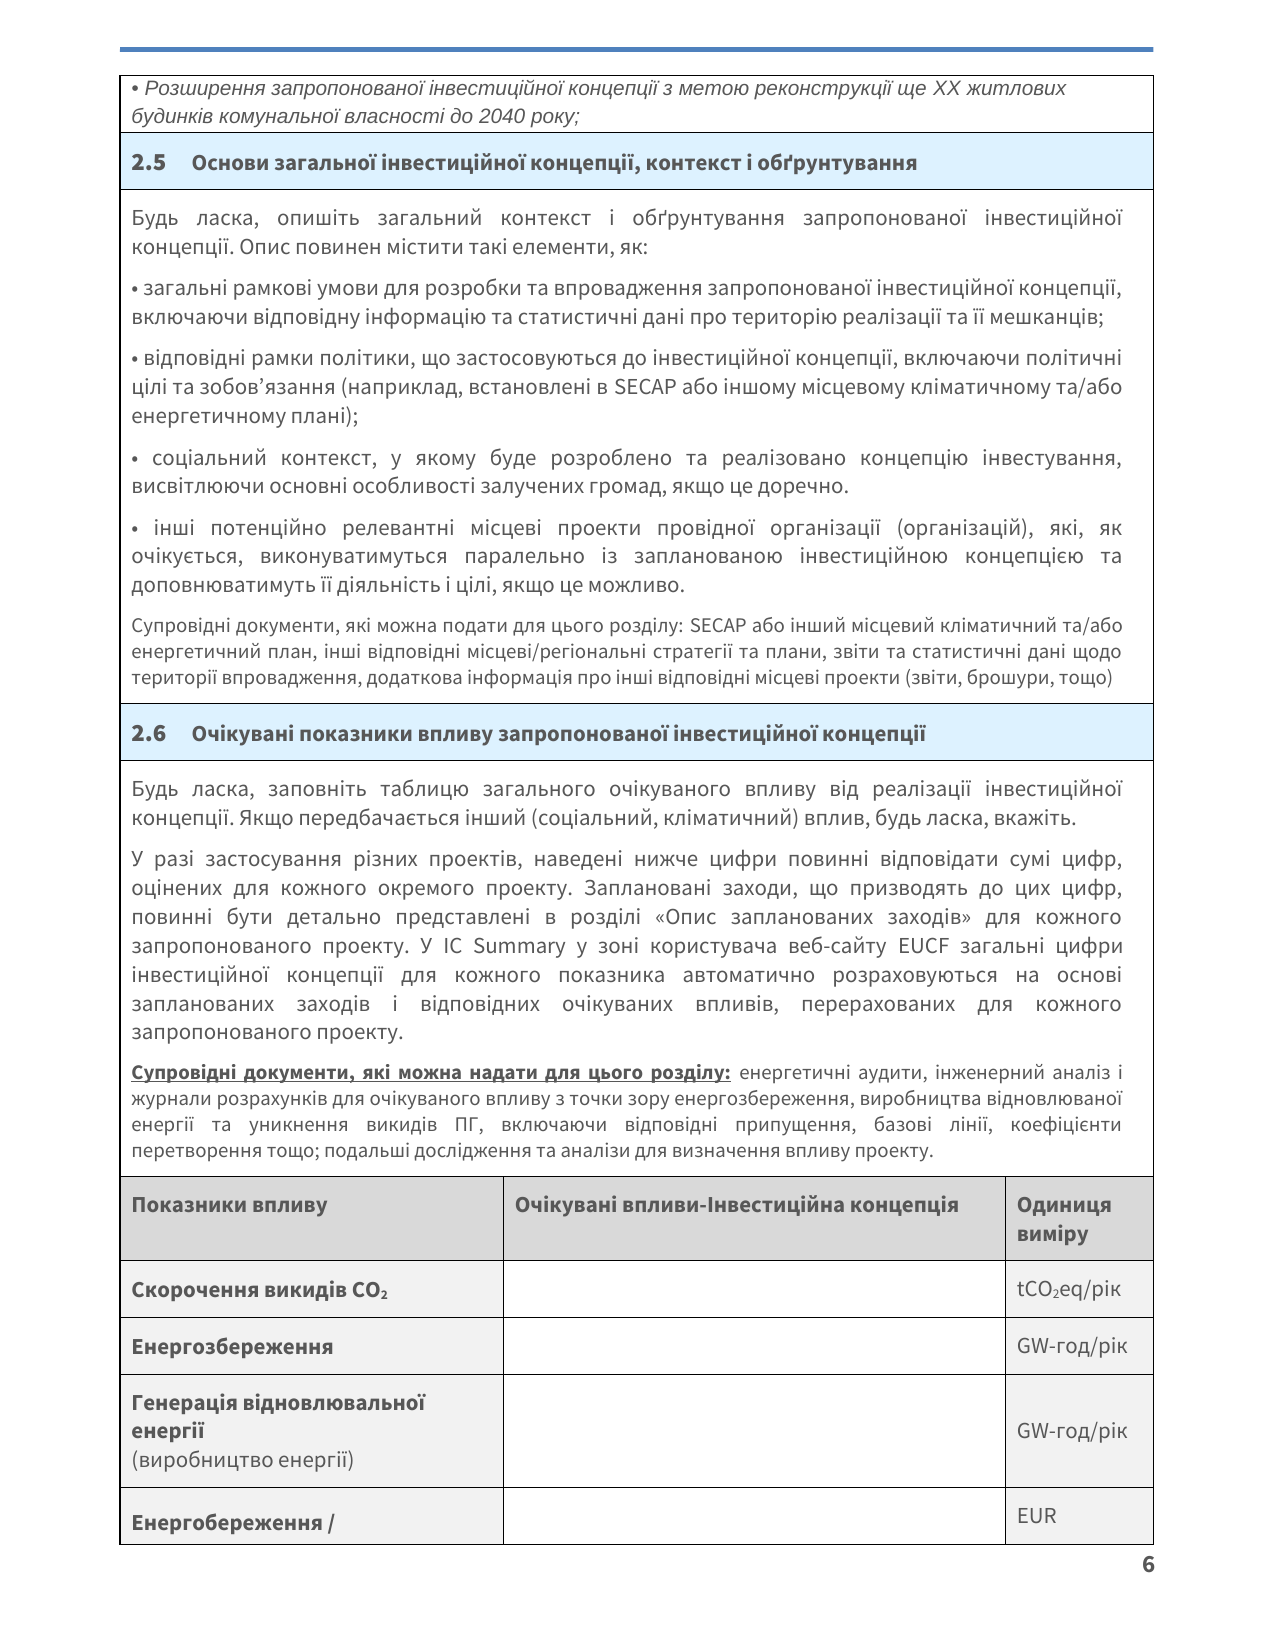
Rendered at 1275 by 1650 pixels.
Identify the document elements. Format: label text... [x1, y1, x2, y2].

table_cell Генерація відновлювальної енергії (виробництво енергії) [121, 1375, 503, 1487]
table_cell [121, 76, 1153, 132]
table_cell GW-год/рік [1006, 1318, 1153, 1374]
table_cell [504, 1375, 1005, 1487]
table_cell [504, 1261, 1005, 1317]
table_cell Показники впливу [121, 1177, 503, 1260]
table_cell [504, 1488, 1005, 1544]
table_cell EUR [1006, 1488, 1153, 1544]
table_cell Енергозбереження [121, 1318, 503, 1374]
table_cell tCO2eq/рік [1006, 1261, 1153, 1317]
table_cell Очікувані показники впливу запропонованої інвестиційної концепції [121, 704, 1153, 760]
table_cell Одиниця виміру [1006, 1177, 1153, 1260]
table_cell [504, 1318, 1005, 1374]
table_cell Скорочення викидів CO2 [121, 1261, 503, 1317]
table_cell Будь ласка, заповніть таблицю загального очікуваного впливу від реалізації інвестиційної концепції. Якщо передбачається інший (соціальний, кліматичний) вплив, будь ласка, вкажіть. У разі застосування різних проектів, наведені нижче цифри повинні відповідати сумі цифр, оцінених для кожного окремого проекту. Заплановані заходи, що призводять до цих цифр, повинні бути детально представлені в розділі «Опис запланованих заходів» для кожного запропонованого проекту. У IC Summary у зоні користувача веб-сайту EUCF загальні цифри інвестиційної концепції для кожного показника автоматично розраховуються на основі запланованих заходів і відповідних очікуваних впливів, перерахованих для кожного запропонованого проекту. Супровідні документи, які можна надати для цього розділу: енергетичні аудити, інженерний аналіз і журнали розрахунків для очікуваного впливу з точки зору енергозбереження, виробництва відновлюваної енергії та уникнення викидів ПГ, включаючи відповідні припущення, базові лінії, коефіцієнти перетворення тощо; подальші дослідження та аналізи для визначення впливу проекту. [121, 761, 1153, 1176]
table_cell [121, 1488, 503, 1544]
table_cell Основи загальної інвестиційної концепції, контекст і обґрунтування [121, 133, 1153, 189]
table_cell GW-год/рік [1006, 1375, 1153, 1487]
table_cell Очікувані впливи-Інвестиційна концепція [504, 1177, 1005, 1260]
table_cell Будь ласка, опишіть загальний контекст і обґрунтування запропонованої інвестиційної концепції. Опис повинен містити такі елементи, як: • загальні рамкові умови для розробки та впровадження запропонованої інвестиційної концепції, включаючи відповідну інформацію та статистичні дані про територію реалізації та її мешканців; • відповідні рамки політики, що застосовуються до інвестиційної концепції, включаючи політичні цілі та зобов’язання (наприклад, встановлені в SECAP або іншому місцевому кліматичному та/або енергетичному плані); • соціальний контекст, у якому буде розроблено та реалізовано концепцію інвестування, висвітлюючи основні особливості залучених громад, якщо це доречно. • інші потенційно релевантні місцеві проекти провідної організації (організацій), які, як очікується, виконуватимуться паралельно із запланованою інвестиційною концепцією та доповнюватимуть її діяльність і цілі, якщо це можливо. Супровідні документи, які можна подати для цього розділу: SECAP або інший місцевий кліматичний та/або енергетичний план, інші відповідні місцеві/регіональні стратегії та плани, звіти та статистичні дані щодо території впровадження, додаткова інформація про інші відповідні місцеві проекти (звіти, брошури, тощо) [121, 190, 1153, 703]
